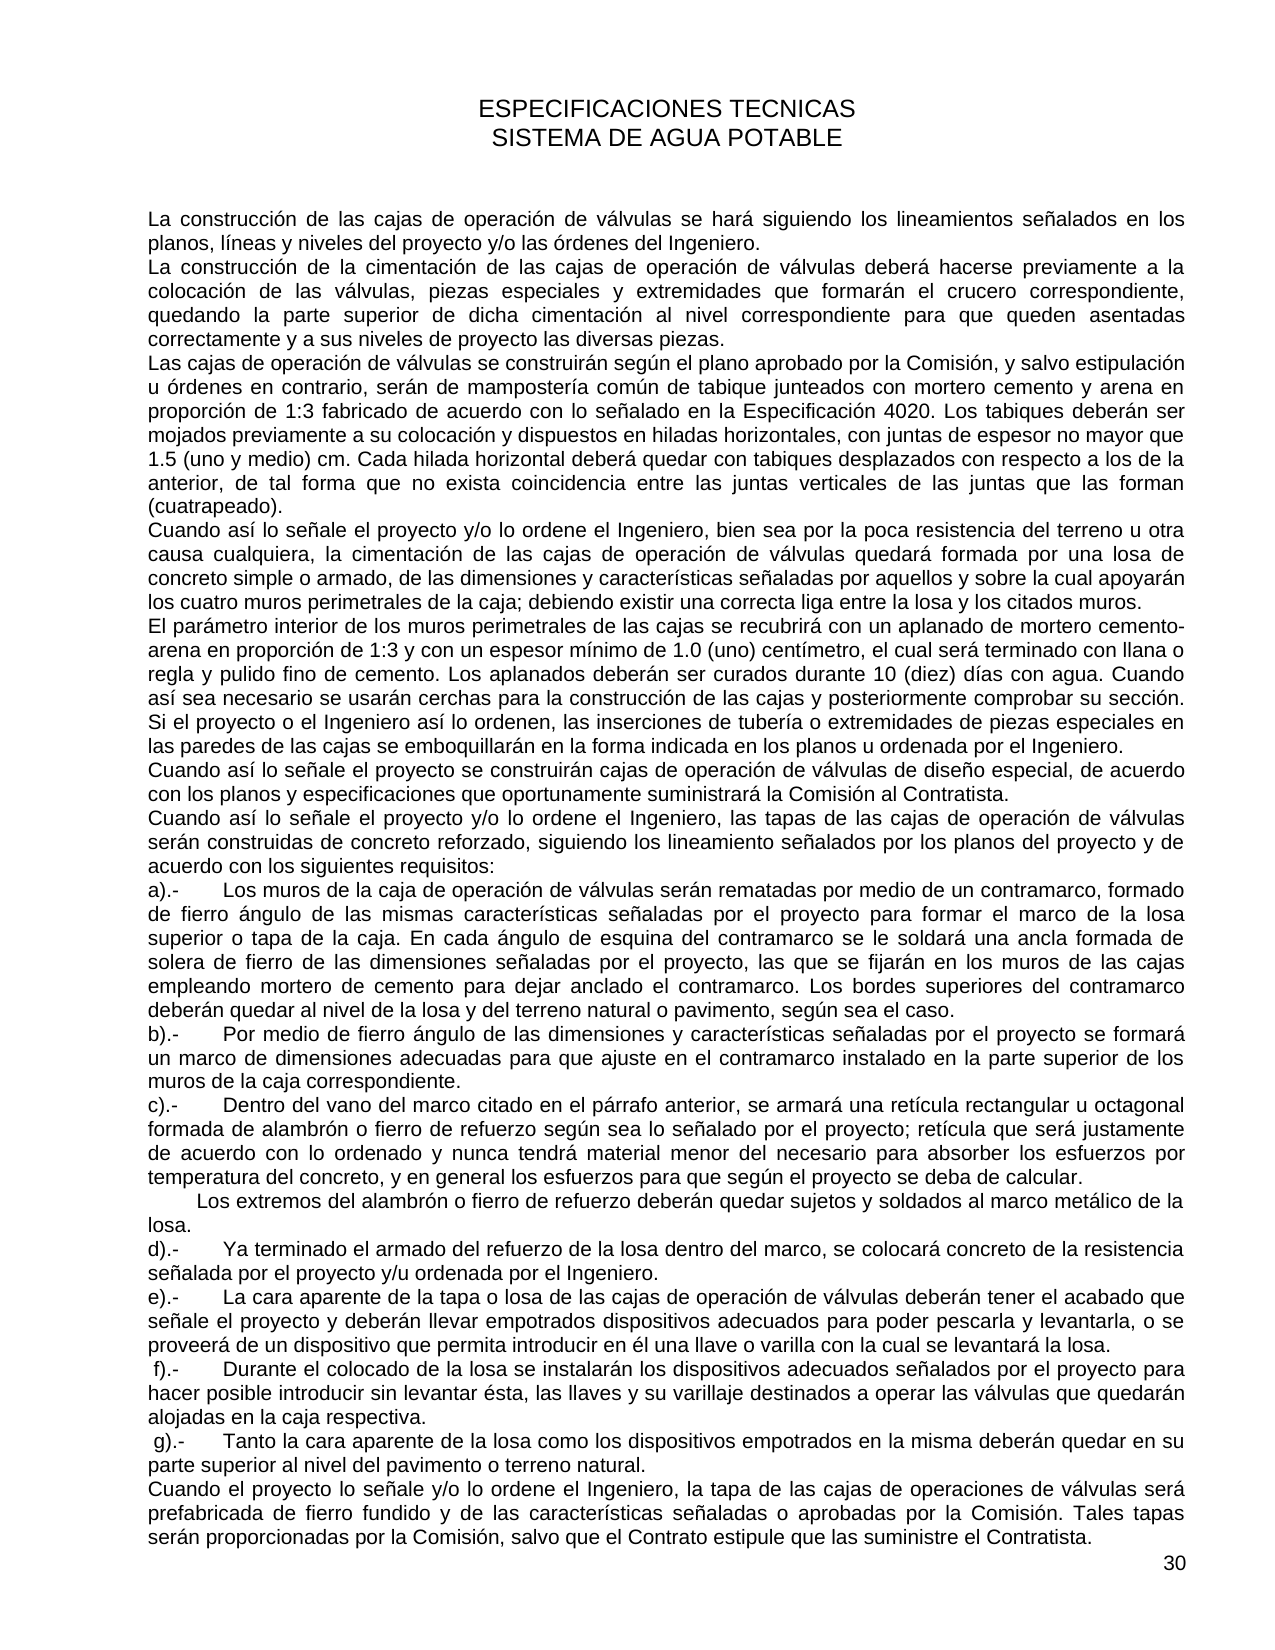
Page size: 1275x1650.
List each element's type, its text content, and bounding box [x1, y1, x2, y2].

text Cuando así lo señale el proyecto y/o lo ordene el Ingeniero, las tapas de las cajas de operación de válvulas serán construidas de concreto reforzado, siguiendo los lineamiento señalados por los planos del proyecto y de acuerdo con los siguientes requisitos: [148, 806, 1186, 878]
text b).- Por medio de fierro ángulo de las dimensiones y características señaladas por el proyecto se formará un marco de dimensiones adecuadas para que ajuste en el contramarco instalado en la parte superior de los muros de la caja correspondiente. [148, 1021, 1186, 1093]
text La construcción de la cimentación de las cajas de operación de válvulas deberá hacerse previamente a la colocación de las válvulas, piezas especiales y extremidades que formarán el crucero correspondiente, quedando la parte superior de dicha cimentación al nivel correspondiente para que queden asentadas correctamente y a sus niveles de proyecto las diversas piezas. [148, 255, 1186, 351]
text g).- Tanto la cara aparente de la losa como los dispositivos empotrados en la misma deberán quedar en su parte superior al nivel del pavimento o terreno natural. [148, 1429, 1186, 1477]
text f).- Durante el colocado de la losa se instalarán los dispositivos adecuados señalados por el proyecto para hacer posible introducir sin levantar ésta, las llaves y su varillaje destinados a operar las válvulas que quedarán alojadas en la caja respectiva. [148, 1357, 1186, 1429]
text Los extremos del alambrón o fierro de refuerzo deberán quedar sujetos y soldados al marco metálico de la losa. [148, 1189, 1186, 1237]
text Cuando así lo señale el proyecto y/o lo ordene el Ingeniero, bien sea por la poca resistencia del terreno u otra causa cualquiera, la cimentación de las cajas de operación de válvulas quedará formada por una losa de concreto simple o armado, de las dimensiones y características señaladas por aquellos y sobre la cual apoyarán los cuatro muros perimetrales de la caja; debiendo existir una correcta liga entre la losa y los citados muros. [148, 518, 1186, 614]
text El parámetro interior de los muros perimetrales de las cajas se recubrirá con un aplanado de mortero cemento-arena en proporción de 1:3 y con un espesor mínimo de 1.0 (uno) centímetro, el cual será terminado con llana o regla y pulido fino de cemento. Los aplanados deberán ser curados durante 10 (diez) días con agua. Cuando así sea necesario se usarán cerchas para la construcción de las cajas y posteriormente comprobar su sección. Si el proyecto o el Ingeniero así lo ordenen, las inserciones de tubería o extremidades de piezas especiales en las paredes de las cajas se emboquillarán en la forma indicada en los planos u ordenada por el Ingeniero. [148, 614, 1186, 758]
text c).- Dentro del vano del marco citado en el párrafo anterior, se armará una retícula rectangular u octagonal formada de alambrón o fierro de refuerzo según sea lo señalado por el proyecto; retícula que será justamente de acuerdo con lo ordenado y nunca tendrá material menor del necesario para absorber los esfuerzos por temperatura del concreto, y en general los esfuerzos para que según el proyecto se deba de calcular. [148, 1093, 1186, 1189]
text Cuando así lo señale el proyecto se construirán cajas de operación de válvulas de diseño especial, de acuerdo con los planos y especificaciones que oportunamente suministrará al Contratista. [148, 758, 1186, 806]
text e).- La cara aparente de la tapa o losa de las cajas de operación de válvulas deberán tener el acabado que señale el proyecto y deberán llevar empotrados dispositivos adecuados para poder pescarla y levantarla, o se proveerá de un dispositivo que permita introducir en él una llave o varilla con la cual se levantará la losa. [148, 1285, 1186, 1357]
text Cuando el proyecto lo señale y/o lo ordene el Ingeniero, la tapa de las cajas de operaciones de válvulas será prefabricada de fierro fundido y de las características señaladas o aprobadas por tapas serán proporcionadas por , salvo que el Contrato estipule que las suministre el Contratista. [148, 1477, 1186, 1548]
text d).- Ya terminado el armado del refuerzo de la losa dentro del marco, se colocará concreto de la resistencia señalada por el proyecto y/u ordenada por el Ingeniero. [148, 1237, 1186, 1285]
text Las cajas de operación de válvulas se construirán según el plano aprobado por , y salvo estipulación u órdenes en contrario, serán de mampostería común de tabique junteados con mortero cemento y arena en proporción de 1:3 fabricado de acuerdo con lo señalado en 4020. Los tabiques deberán ser mojados previamente a su colocación y dispuestos en hiladas horizontales, con juntas de espesor no mayor que 1.5 (uno y medio) cm. Cada hilada horizontal deberá quedar con tabiques desplazados con respecto a los de la anterior, de tal forma que no exista coincidencia entre las juntas verticales de las juntas que las forman (cuatrapeado). [148, 351, 1186, 518]
text a).- Los muros de la caja de operación de válvulas serán rematadas por medio de un contramarco, formado de fierro ángulo de las mismas características señaladas por el proyecto para formar el marco de la losa superior o tapa de la caja. En cada ángulo de esquina del contramarco se le soldará una ancla formada de solera de fierro de las dimensiones señaladas por el proyecto, las que se fijarán en los muros de las cajas empleando mortero de cemento para dejar anclado el contramarco. Los bordes superiores del contramarco deberán quedar al nivel de la losa y del terreno natural o pavimento, según sea el caso. [148, 878, 1186, 1021]
text La construcción de las cajas de operación de válvulas se hará siguiendo los lineamientos señalados en los planos, líneas y niveles del proyecto y/o las órdenes del Ingeniero. [148, 207, 1186, 255]
